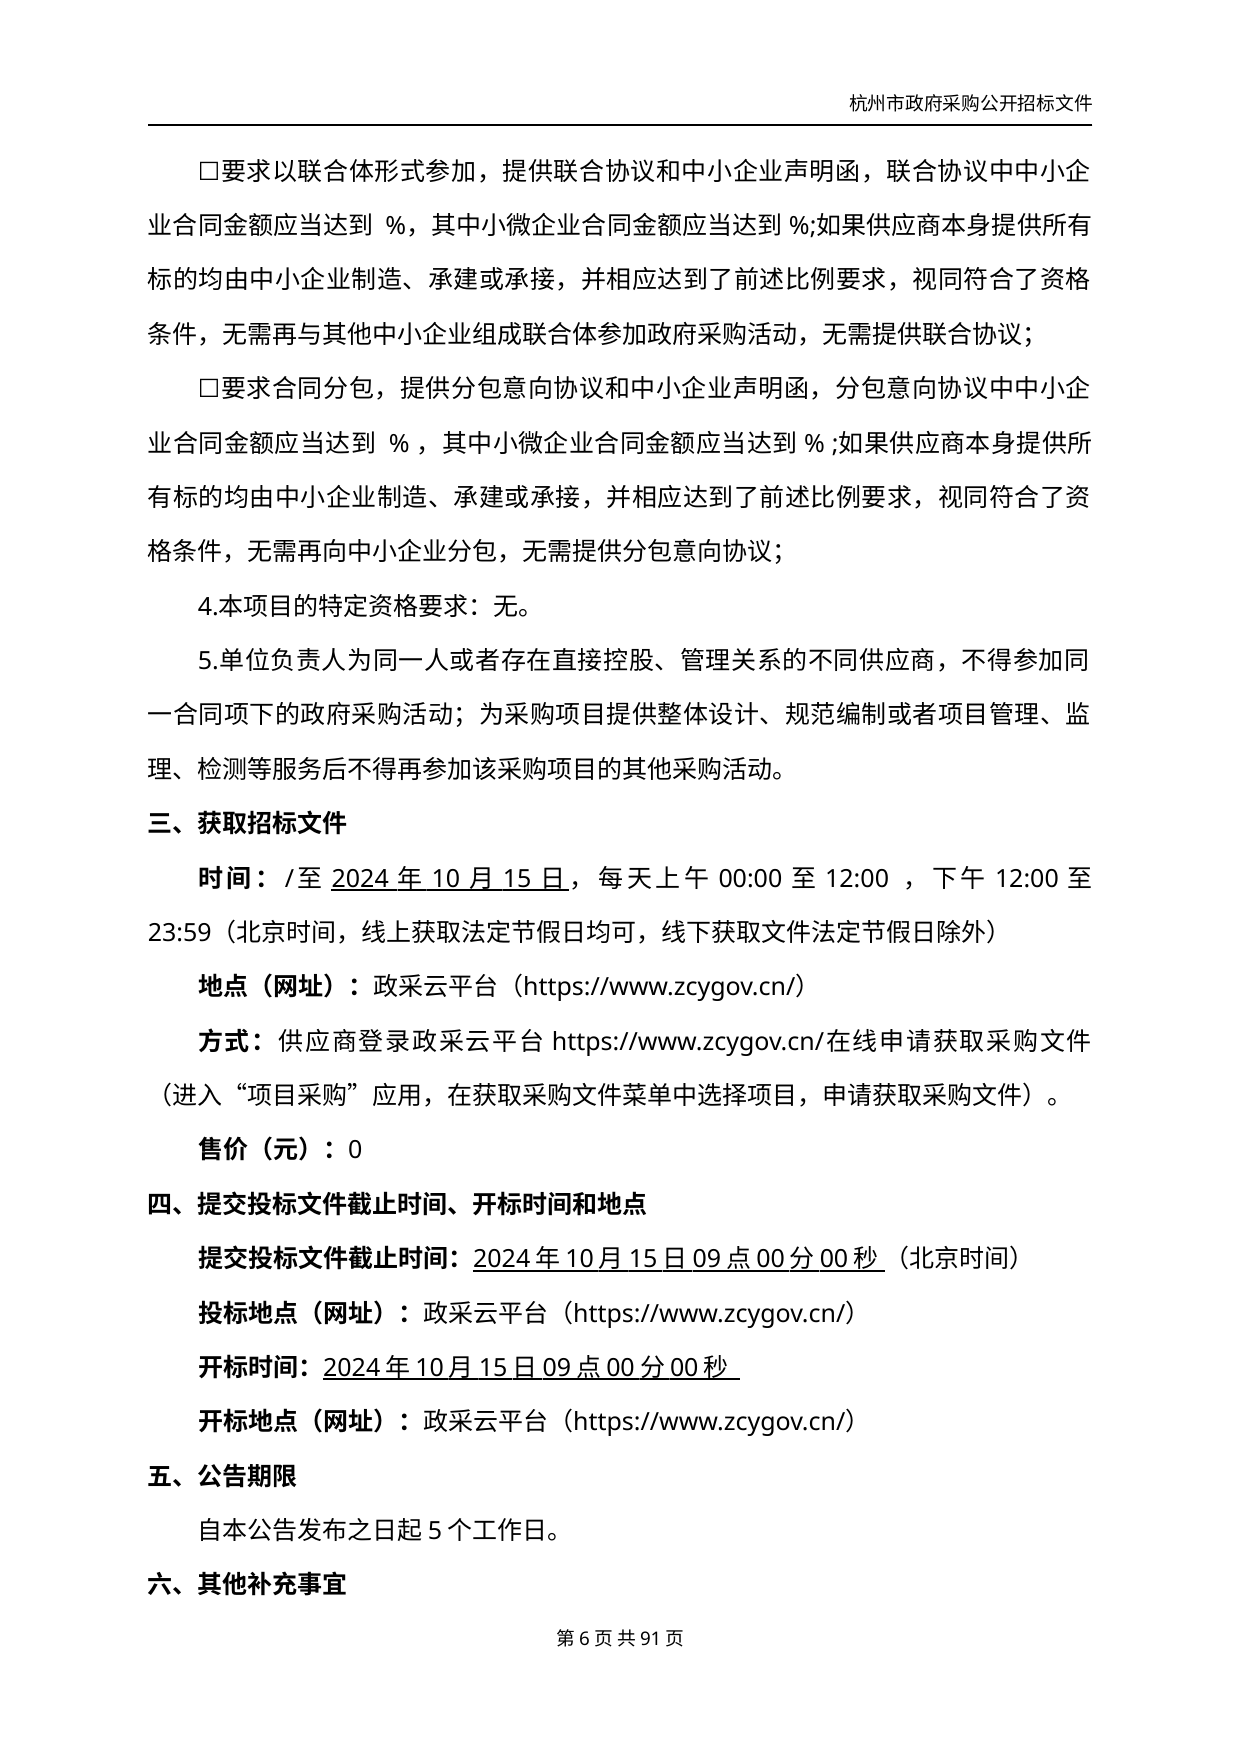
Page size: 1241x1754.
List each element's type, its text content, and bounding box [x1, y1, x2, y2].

text 5.单位负责人为同一人或者存在直接控股、管理关系的不同供应商，不得参加同一合同项下的政府采购活动；为采购项目提供整体设计、规范编制或者项目管理、监理、检测等服务后不得再参加该采购项目的其他采购活动。 [148, 641, 1092, 786]
text 投标地点（网址）：政采云平台（https://www.zcygov.cn/） [148, 1293, 1092, 1329]
text 要求合同分包，提供分包意向协议和中小企业声明函，分包意向协议中中小企业合同金额应当达到 % ，其中小微企业合同金额应当达到 % ;如果供应商本身提供所有标的均由中小企业制造、承建或承接，并相应达到了前述比例要求，视同符合了资格条件，无需再向中小企业分包，无需提供分包意向协议； [148, 369, 1092, 568]
text 开标时间：2024年10月15日09点00分00秒 [148, 1347, 1092, 1384]
text 要求以联合体形式参加，提供联合协议和中小企业声明函，联合协议中中小企业合同金额应当达到 %，其中小微企业合同金额应当达到 %;如果供应商本身提供所有标的均由中小企业制造、承建或承接，并相应达到了前述比例要求，视同符合了资格条件，无需再与其他中小企业组成联合体参加政府采购活动，无需提供联合协议； [148, 151, 1092, 351]
text 四、提交投标文件截止时间、开标时间和地点 [148, 1184, 1092, 1221]
text 开标地点（网址）：政采云平台（https://www.zcygov.cn/） [148, 1402, 1092, 1438]
text 时间：/至2024年10月15日，每天上午00:00至12:00 ，下午12:00至23:59（北京时间，线上获取法定节假日均可，线下获取文件法定节假日除外） [148, 858, 1092, 949]
text 自本公告发布之日起5个工作日。 [148, 1511, 1092, 1547]
text 提交投标文件截止时间：2024年10月15日09点00分00秒 （北京时间） [148, 1239, 1092, 1275]
text 地点（网址）：政采云平台（https://www.zcygov.cn/） [148, 967, 1092, 1003]
text 五、公告期限 [148, 1456, 1092, 1492]
text 4.本项目的特定资格要求：无。 [148, 586, 1092, 622]
text 售价（元）：0 [148, 1130, 1092, 1166]
text 方式：供应商登录政采云平台https://www.zcygov.cn/在线申请获取采购文件（进入“项目采购”应用，在获取采购文件菜单中选择项目，申请获取采购文件）。 [148, 1021, 1092, 1112]
text 六、其他补充事宜 [148, 1565, 1092, 1601]
text 三、获取招标文件 [148, 804, 1092, 840]
